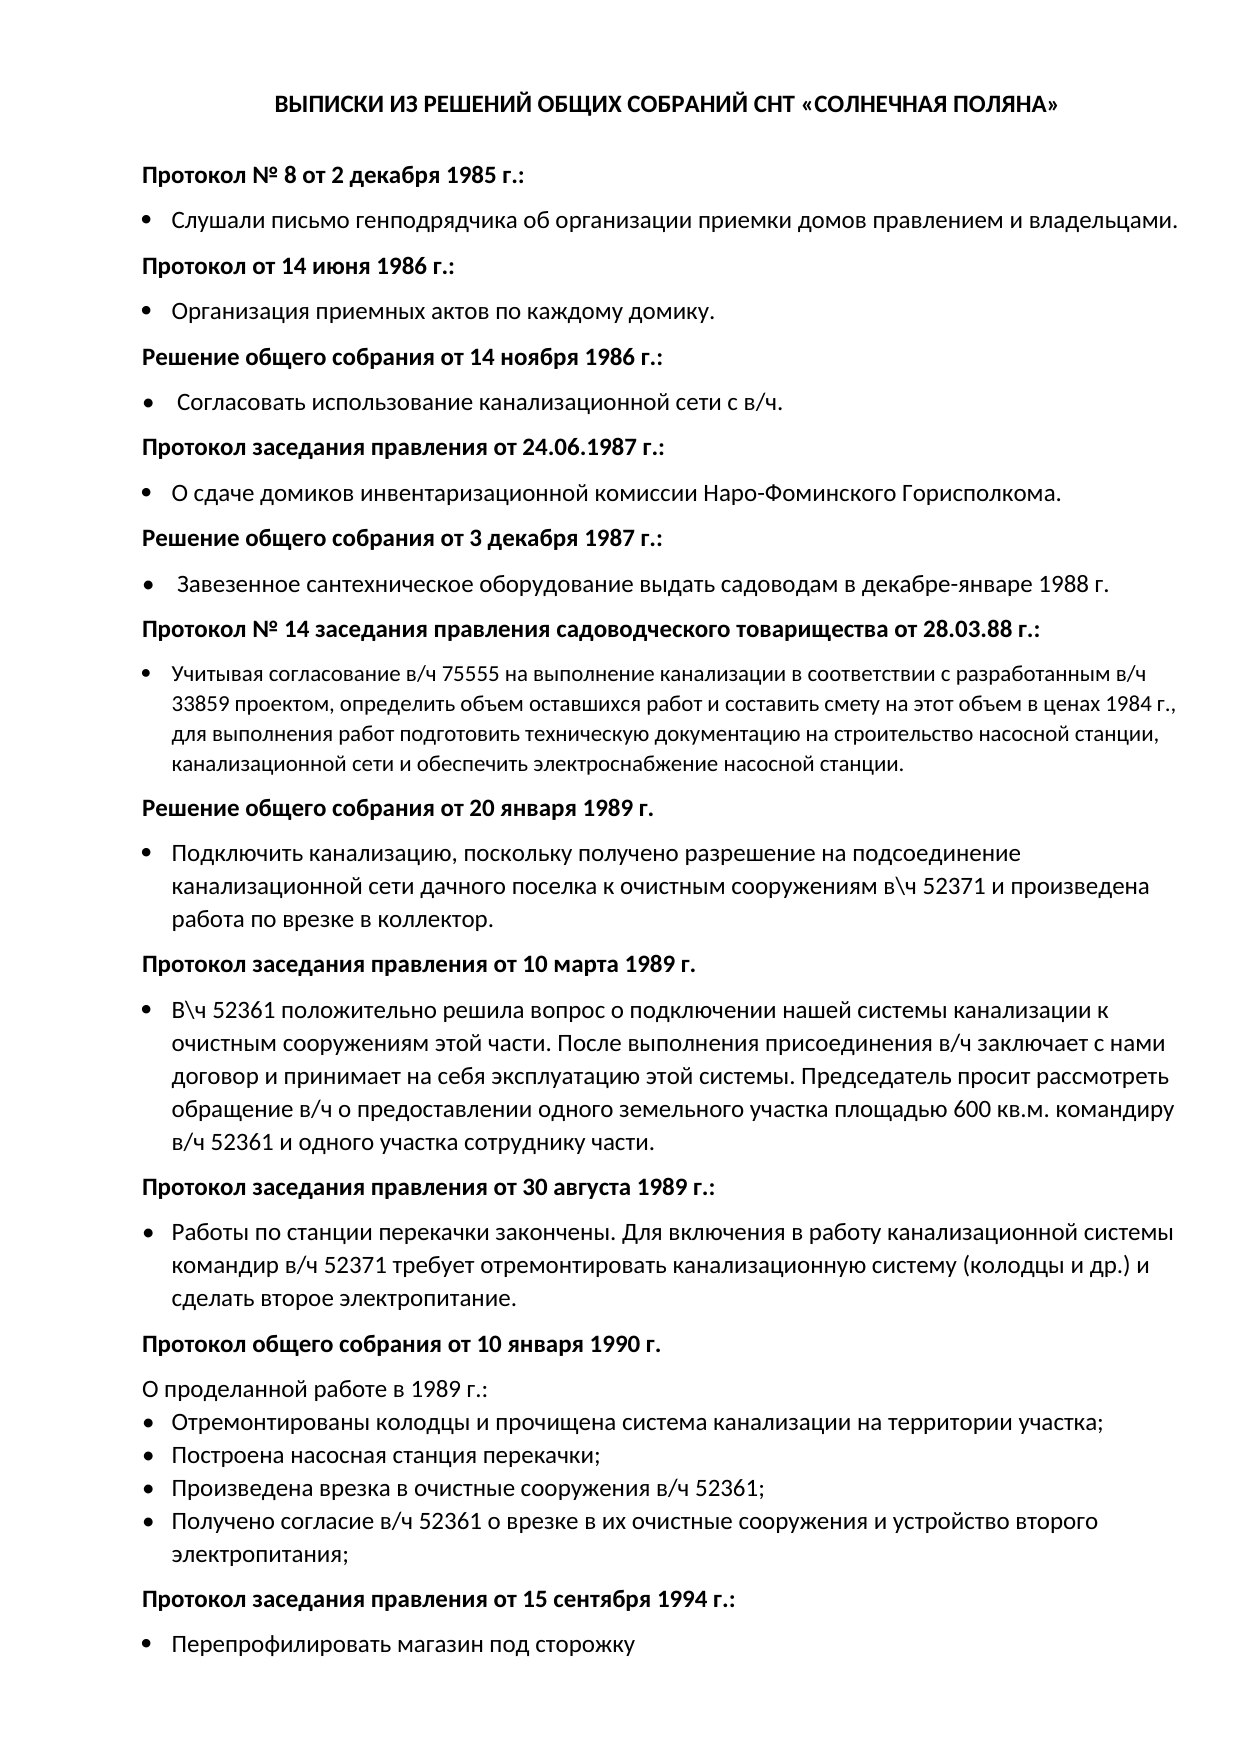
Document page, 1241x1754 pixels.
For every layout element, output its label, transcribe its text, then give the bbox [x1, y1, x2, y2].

text Протокол общего собрания от 10 января 1990 г. [142, 1328, 1193, 1358]
text О проделанной работе в 1989 г.: [142, 1373, 1193, 1404]
text • Получено согласие в/ч 52361 о врезке в их очистные сооружения и устройство второго электропитания; [142, 1505, 1193, 1568]
list Слушали письмо генподрядчика об организации приемки домов правлением и владельцами. [142, 204, 1193, 235]
text • Произведена врезка в очистные сооружения в/ч 52361; [142, 1472, 1193, 1502]
text Протокол № 14 заседания правления садоводческого товарищества от 28.03.88 г.: [142, 613, 1193, 644]
text Протокол заседания правления от 15 сентября 1994 г.: [142, 1583, 1193, 1614]
text • Построена насосная станция перекачки; [142, 1439, 1193, 1469]
text Протокол заседания правления от 10 марта 1989 г. [142, 949, 1193, 979]
text Протокол заседания правления от 24.06.1987 г.: [142, 432, 1193, 462]
list В\ч 52361 положительно решила вопрос о подключении нашей системы канализации к очистным сооружениям этой части. После выполнения присоединения в/ч заключает с нами договор и принимает на себя эксплуатацию этой системы. Председатель просит рассмотреть обращение в/ч о предоставлении одного земельного участка площадью 600 кв.м. командиру в/ч 52361 и одного участка сотруднику части. [142, 994, 1193, 1156]
list Работы по станции перекачки закончены. Для включения в работу канализационной системы командир в/ч 52371 требует отремонтировать канализационную систему (колодцы и др.) и сделать второе электропитание. [142, 1217, 1193, 1313]
text Протокол № 8 от 2 декабря 1985 г.: [142, 159, 1193, 189]
text Протокол от 14 июня 1986 г.: [142, 250, 1193, 280]
text Решение общего собрания от 14 ноября 1986 г.: [142, 341, 1193, 371]
text • Согласовать использование канализационной сети с в/ч. [142, 386, 1193, 417]
text • Отремонтированы колодцы и прочищена система канализации на территории участка; [142, 1406, 1193, 1437]
list О сдаче домиков инвентаризационной комиссии Наро-Фоминского Горисполкома. [142, 477, 1193, 507]
text Решение общего собрания от 20 января 1989 г. [142, 792, 1193, 822]
list Организация приемных актов по каждому домику. [142, 295, 1193, 326]
list Перепрофилировать магазин под сторожку [142, 1629, 1193, 1659]
text Протокол заседания правления от 30 августа 1989 г.: [142, 1171, 1193, 1202]
list Подключить канализацию, поскольку получено разрешение на подсоединение канализационной сети дачного поселка к очистным сооружениям в\ч 52371 и произведена работа по врезке в коллектор. [142, 837, 1193, 934]
text Решение общего собрания от 3 декабря 1987 г.: [142, 522, 1193, 553]
text • Завезенное сантехническое оборудование выдать садоводам в декабре-январе 1988 г. [142, 568, 1193, 598]
text ВЫПИСКИ ИЗ РЕШЕНИЙ ОБЩИХ СОБРАНИЙ СНТ «СОЛНЕЧНАЯ ПОЛЯНА» [142, 89, 1193, 119]
list Учитывая согласование в/ч 75555 на выполнение канализации в соответствии с разработанным в/ч 33859 проектом, определить объем оставшихся работ и составить смету на этот объем в ценах 1984 г., для выполнения работ подготовить техническую документацию на строительство насосной станции, канализационной сети и обеспечить электроснабжение насосной станции. [142, 659, 1193, 777]
